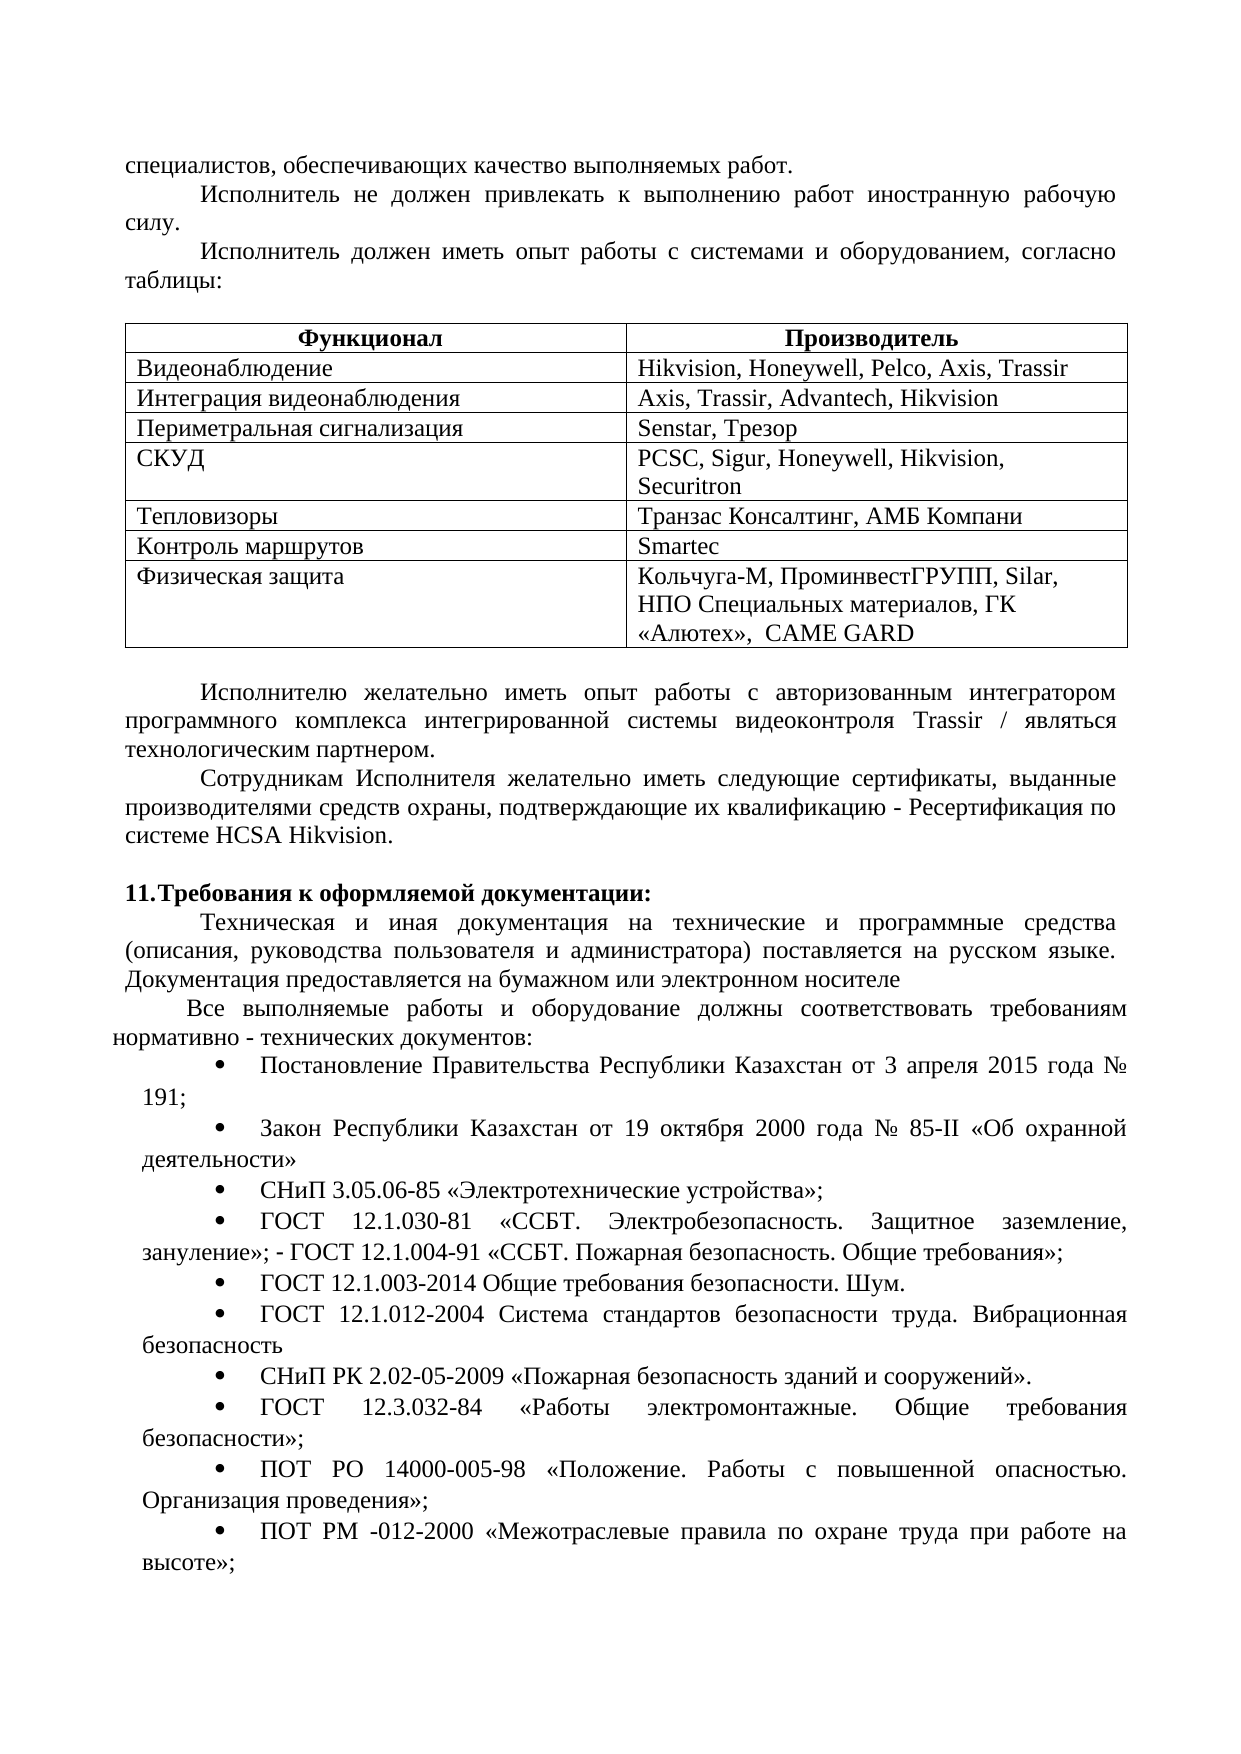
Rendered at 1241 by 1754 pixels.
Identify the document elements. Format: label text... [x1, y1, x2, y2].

table_cell Axis, Trassir, Advantech, Hikvision [627, 383, 1127, 412]
text Сотрудникам Исполнителя желательно иметь следующие сертификаты, выданные производителями средств охраны, подтверждающие их квалификацию - Ресертификация по системе HCSA Hikvision. [125, 763, 1117, 849]
table_cell Физическая защита [126, 561, 626, 647]
subtitle Требования к оформляемой документации: [124, 878, 1128, 907]
table_cell Периметральная сигнализация [126, 413, 626, 442]
table_cell Тепловизоры [126, 501, 626, 530]
table_cell Транзас Консалтинг, АМБ Компани [627, 501, 1127, 530]
list ПОТ РМ -012-2000 «Межотраслевые правила по охране труда при работе на высоте»; [142, 1516, 1128, 1576]
list СНиП 3.05.06-85 «Электротехнические устройства»; [142, 1175, 1128, 1203]
list СНиП РК 2.02-05-2009 «Пожарная безопасность зданий и сооружений». [142, 1361, 1128, 1390]
text Исполнителю желательно иметь опыт работы с авторизованным интегратором программного комплекса интегрированной системы видеоконтроля Trassir / являться технологическим партнером. [125, 677, 1117, 763]
text Техническая и иная документация на технические и программные средства (описания, руководства пользователя и администратора) поставляется на русском языке. Документация предоставляется на бумажном или электронном носителе [125, 907, 1117, 993]
text Исполнитель должен иметь опыт работы с системами и оборудованием, согласно таблицы: [125, 236, 1117, 294]
list Закон Республики Казахстан от 19 октября 2000 года № 85-II «Об охранной деятельности» [142, 1113, 1128, 1172]
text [125, 150, 1117, 179]
list ГОСТ 12.1.003-2014 Общие требования безопасности. Шум. [142, 1268, 1128, 1297]
table_cell СКУД [126, 443, 626, 500]
text Все выполняемые работы и оборудование должны соответствовать требованиям нормативно - технических документов: [112, 993, 1128, 1051]
table_cell Senstar, Трезор [627, 413, 1127, 442]
list ГОСТ 12.3.032-84 «Работы электромонтажные. Общие требования безопасности»; [142, 1392, 1128, 1452]
table_cell Видеонаблюдение [126, 353, 626, 382]
text Исполнитель не должен привлекать к выполнению работ иностранную рабочую силу. [125, 179, 1117, 236]
list Постановление Правительства Республики Казахстан от 3 апреля 2015 года № 191; [142, 1051, 1128, 1110]
table_cell Контроль маршрутов [126, 531, 626, 560]
table_header Производитель [627, 324, 1127, 352]
table_cell Кольчуга-М, ПроминвестГРУПП, Silar, НПО Специальных материалов, ГК «Алютех», CAME GARD [627, 561, 1127, 647]
list ПОТ РО 14000-005-98 «Положение. Работы с повышенной опасностью. Организация проведения»; [142, 1454, 1128, 1514]
table_cell Hikvision, Honeywell, Pelco, Axis, Trassir [627, 353, 1127, 382]
list ГОСТ 12.1.012-2004 Система стандартов безопасности труда. Вибрационная безопасность [142, 1299, 1128, 1359]
table_cell Интеграция видеонаблюдения [126, 383, 626, 412]
table_cell PCSC, Sigur, Honeywell, Hikvision, Securitron [627, 443, 1127, 500]
list ГОСТ 12.1.030-81 «ССБТ. Электробезопасность. Защитное заземление, зануление»; ГОСТ 12.1.004-91 «ССБТ. Пожарная безопасность. Общие требования»; [142, 1206, 1128, 1266]
table_header Функционал [126, 324, 626, 352]
